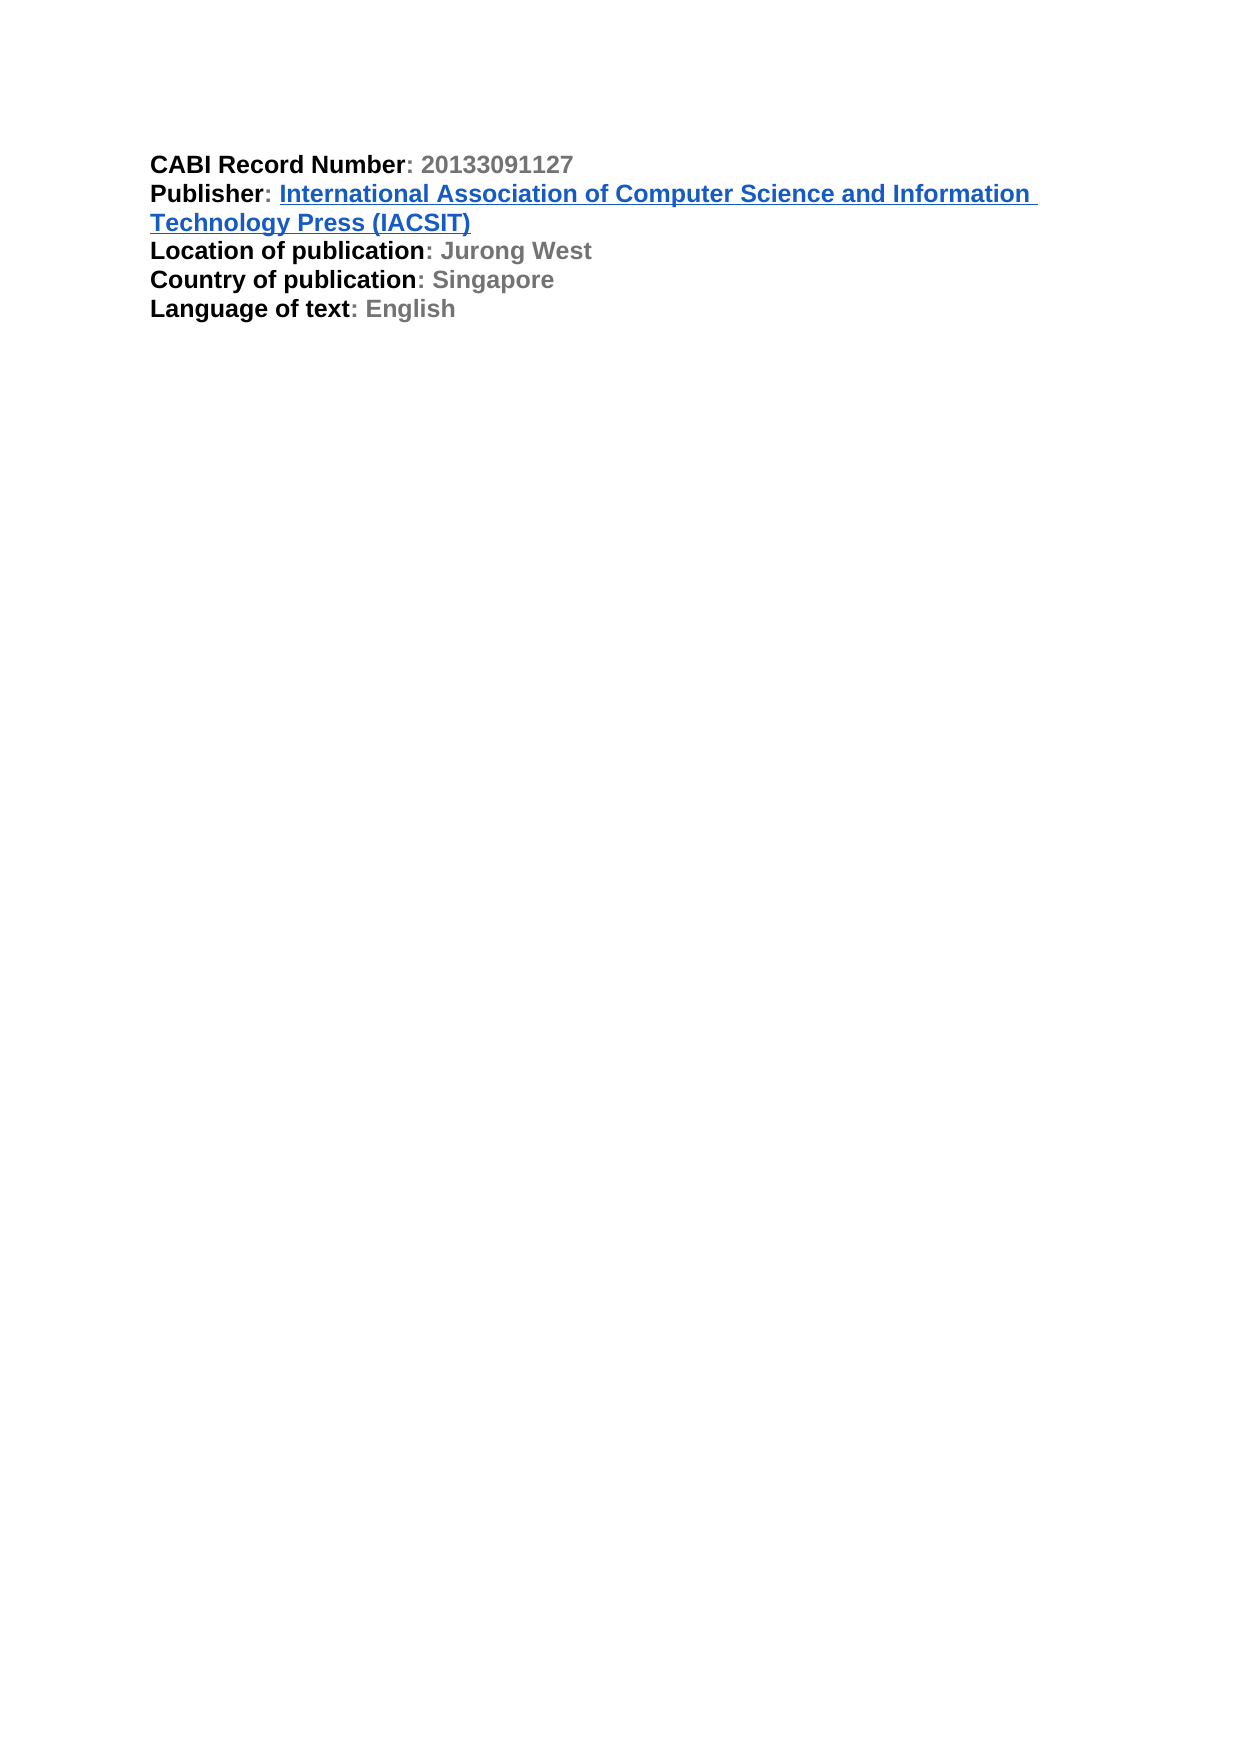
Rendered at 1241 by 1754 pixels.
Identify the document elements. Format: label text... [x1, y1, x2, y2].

text Language of text: English [150, 294, 1090, 322]
text Publisher: International Association of Computer Science and Information Technology Press (IACSIT) [150, 179, 1090, 236]
text CABI Record Number: 20133091127 [150, 150, 1090, 179]
text Location of publication: Jurong West [150, 236, 1090, 265]
text Country of publication: Singapore [150, 265, 1090, 294]
